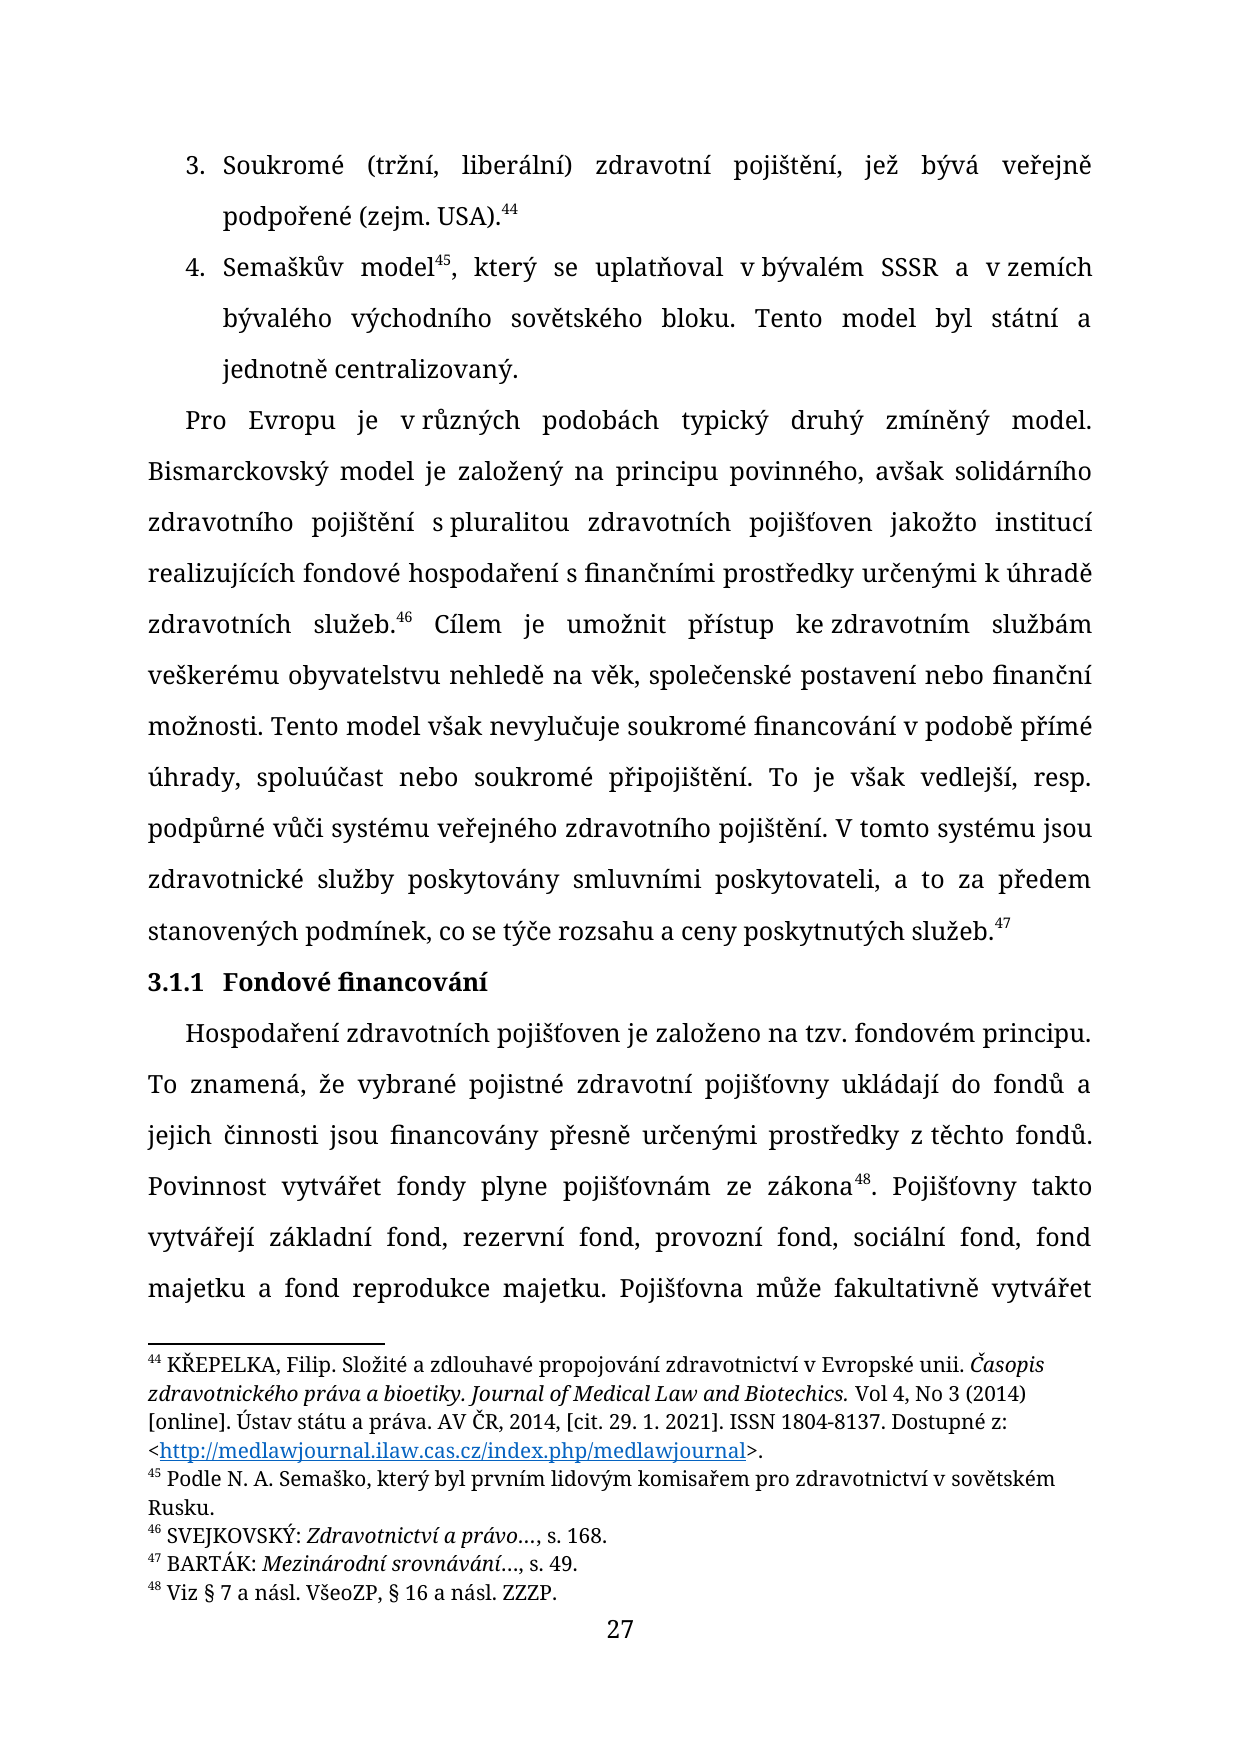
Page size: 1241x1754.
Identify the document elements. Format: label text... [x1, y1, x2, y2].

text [148, 1015, 1093, 1304]
text Pro Evropu je v různých podobách typický druhý zmíněný model. Bismarckovský model je založený na principu povinného, avšak solidárního zdravotního pojištění s pluralitou zdravotních pojišťoven jakožto institucí realizujících fondové hospodaření s finančními prostředky určenými k úhradě zdravotních služeb. Cílem je umožnit přístup ke zdravotním službám veškerému obyvatelstvu nehledě na věk, společenské postavení nebo finanční možnosti. Tento model však nevylučuje soukromé financování v podobě přímé úhrady, spoluúčast nebo soukromé připojištění. To je však vedlejší, resp. podpůrné vůči systému veřejného zdravotního pojištění. V tomto systému jsou zdravotnické služby poskytovány smluvními poskytovateli, a to za předem stanovených podmínek, co se týče rozsahu a ceny poskytnutých služeb. [148, 403, 1093, 947]
list Semaškův model, který se uplatňoval v bývalém SSSR a v zemích bývalého východního sovětského bloku. Tento model byl státní a jednotně centralizovaný. [185, 250, 1093, 386]
list Soukromé (tržní, liberální) zdravotní pojištění, jež bývá veřejně podpořené (zejm. USA). [185, 148, 1093, 233]
subtitle Fondové financování [148, 964, 1093, 998]
